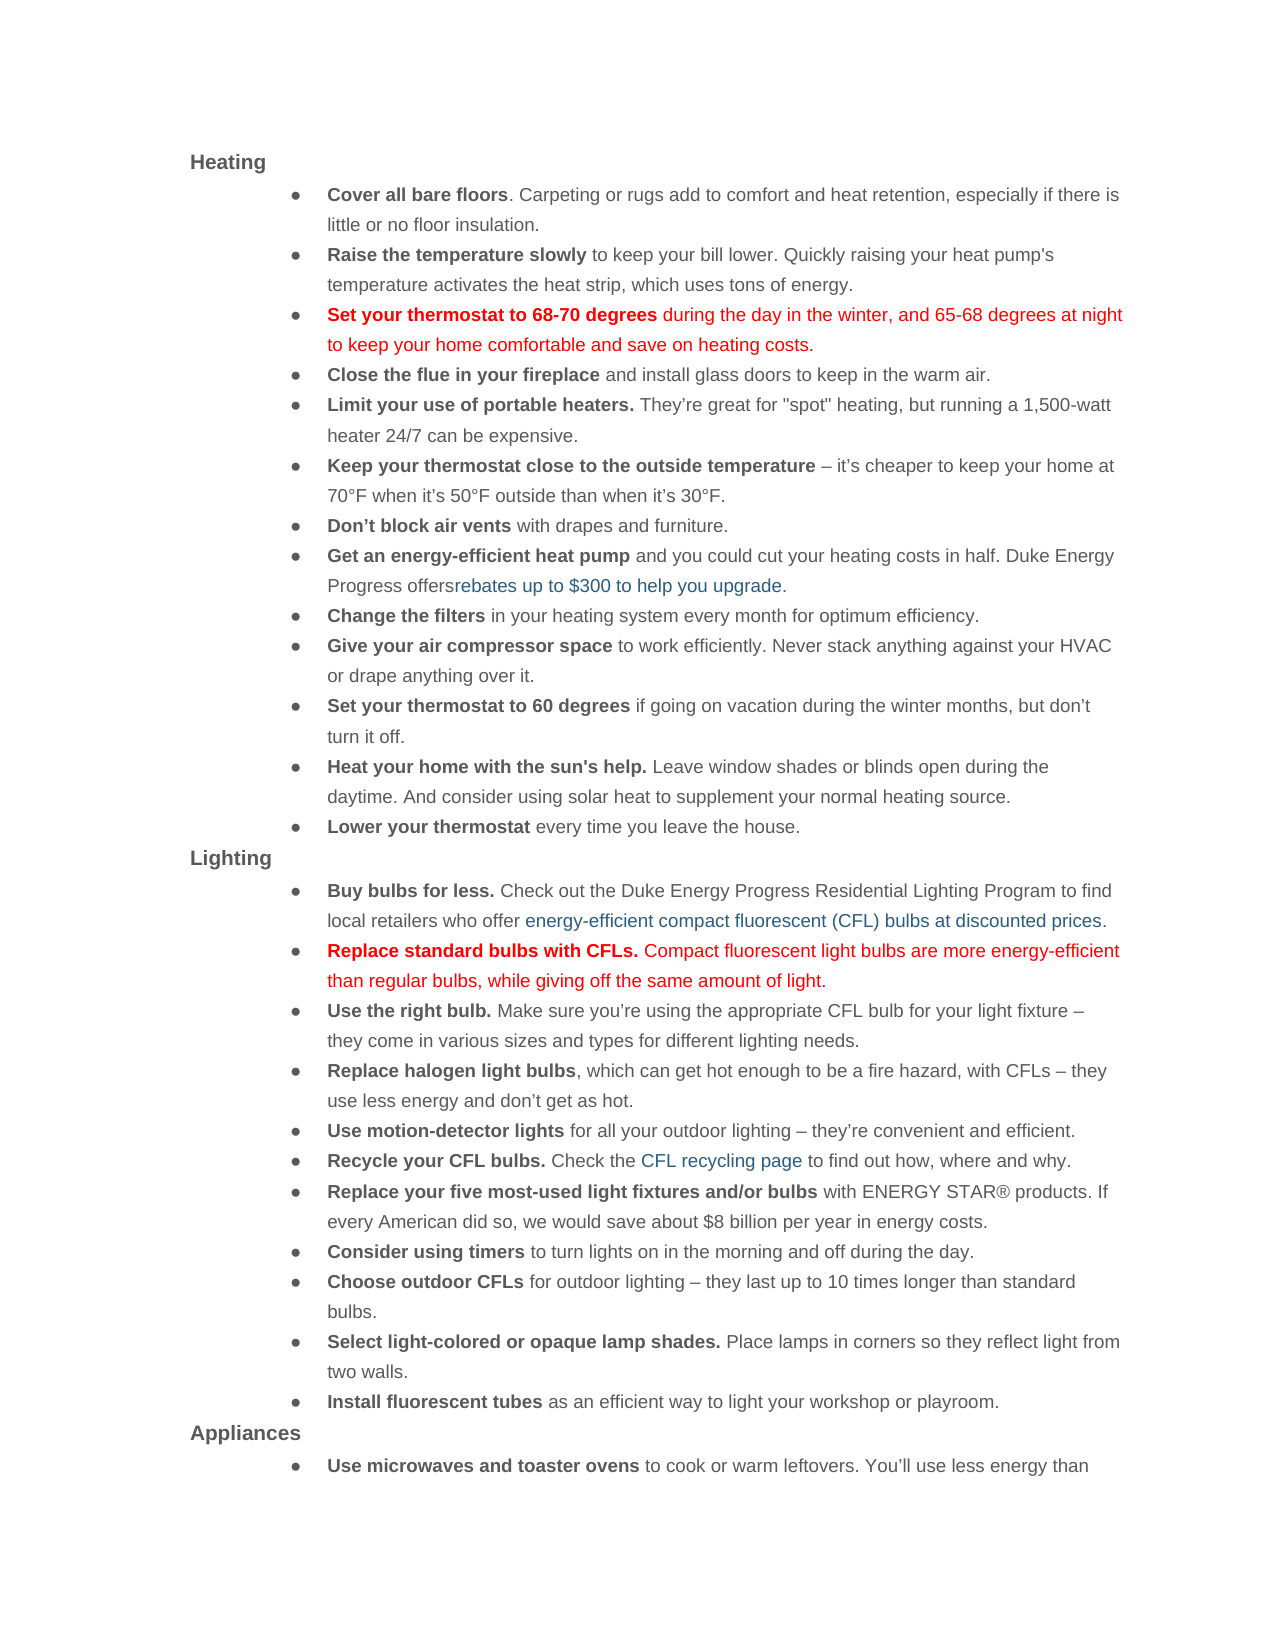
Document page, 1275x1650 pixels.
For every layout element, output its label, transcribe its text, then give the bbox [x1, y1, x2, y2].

list Choose outdoor CFLs for outdoor lighting – they last up to 10 times longer than standard bulbs. [290, 1271, 1123, 1322]
list Replace your five most-used light fixtures and/or bulbs with ENERGY STAR® products. If every American did so, we would save about $8 billion per year in energy costs. [290, 1180, 1123, 1232]
list Install fluorescent tubes as an efficient way to light your workshop or playroom. [290, 1391, 1123, 1413]
list Consider using timers to turn lights on in the morning and off during the day. [290, 1241, 1123, 1262]
list Lighting [190, 846, 1123, 870]
list Change the filters in your heating system every month for optimum efficiency. [290, 605, 1123, 627]
list Set your thermostat to 68-70 degrees during the day in the winter, and 65-68 degrees at night to keep your home comfortable and save on heating costs. [290, 304, 1123, 356]
list Replace halogen light bulbs, which can get hot enough to be a fire hazard, with CFLs – they use less energy and don’t get as hot. [290, 1060, 1123, 1112]
list Lower your thermostat every time you leave the house. [290, 816, 1123, 837]
list Cover all bare floors. Carpeting or rugs add to comfort and heat retention, especially if there is little or no floor insulation. [290, 183, 1123, 235]
list Don’t block air vents with drapes and furniture. [290, 515, 1123, 536]
list Heating [190, 150, 1123, 174]
list Recycle your CFL bulbs. Check the CFL recycling page to find out how, where and why. [290, 1150, 1123, 1172]
list Use the right bulb. Make sure you’re using the appropriate CFL bulb for your light fixture – they come in various sizes and types for different lighting needs. [290, 1000, 1123, 1051]
list Buy bulbs for less. Check out the Duke Energy Progress Residential Lighting Program to find local retailers who offer energy-efficient compact fluorescent (CFL) bulbs at discounted prices. [290, 879, 1123, 931]
list Give your air compressor space to work efficiently. Never stack anything against your HVAC or drape anything over it. [290, 635, 1123, 687]
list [290, 1455, 1123, 1476]
list Raise the temperature slowly to keep your bill lower. Quickly raising your heat pump's temperature activates the heat strip, which uses tons of energy. [290, 244, 1123, 295]
list Keep your thermostat close to the outside temperature – it’s cheaper to keep your home at 70°F when it’s 50°F outside than when it’s 30°F. [290, 454, 1123, 506]
list Use motion-detector lights for all your outdoor lighting – they’re convenient and efficient. [290, 1120, 1123, 1142]
list Select light-colored or opaque lamp shades. Place lamps in corners so they reflect light from two walls. [290, 1331, 1123, 1383]
list Replace standard bulbs with CFLs. Compact fluorescent light bulbs are more energy-efficient than regular bulbs, while giving off the same amount of light. [290, 939, 1123, 991]
list Limit your use of portable heaters. They’re great for "spot" heating, but running a 1,500-watt heater 24/7 can be expensive. [290, 394, 1123, 446]
list Get an energy-efficient heat pump and you could cut your heating costs in half. Duke Energy Progress offersrebates up to $300 to help you upgrade. [290, 545, 1123, 596]
list Close the flue in your fireplace and install glass doors to keep in the warm air. [290, 364, 1123, 386]
list Set your thermostat to 60 degrees if going on vacation during the winter months, but don’t turn it off. [290, 695, 1123, 747]
list Appliances [190, 1421, 1123, 1445]
list Heat your home with the sun's help. Leave window shades or blinds open during the daytime. And consider using solar heat to supplement your normal heating source. [290, 756, 1123, 807]
